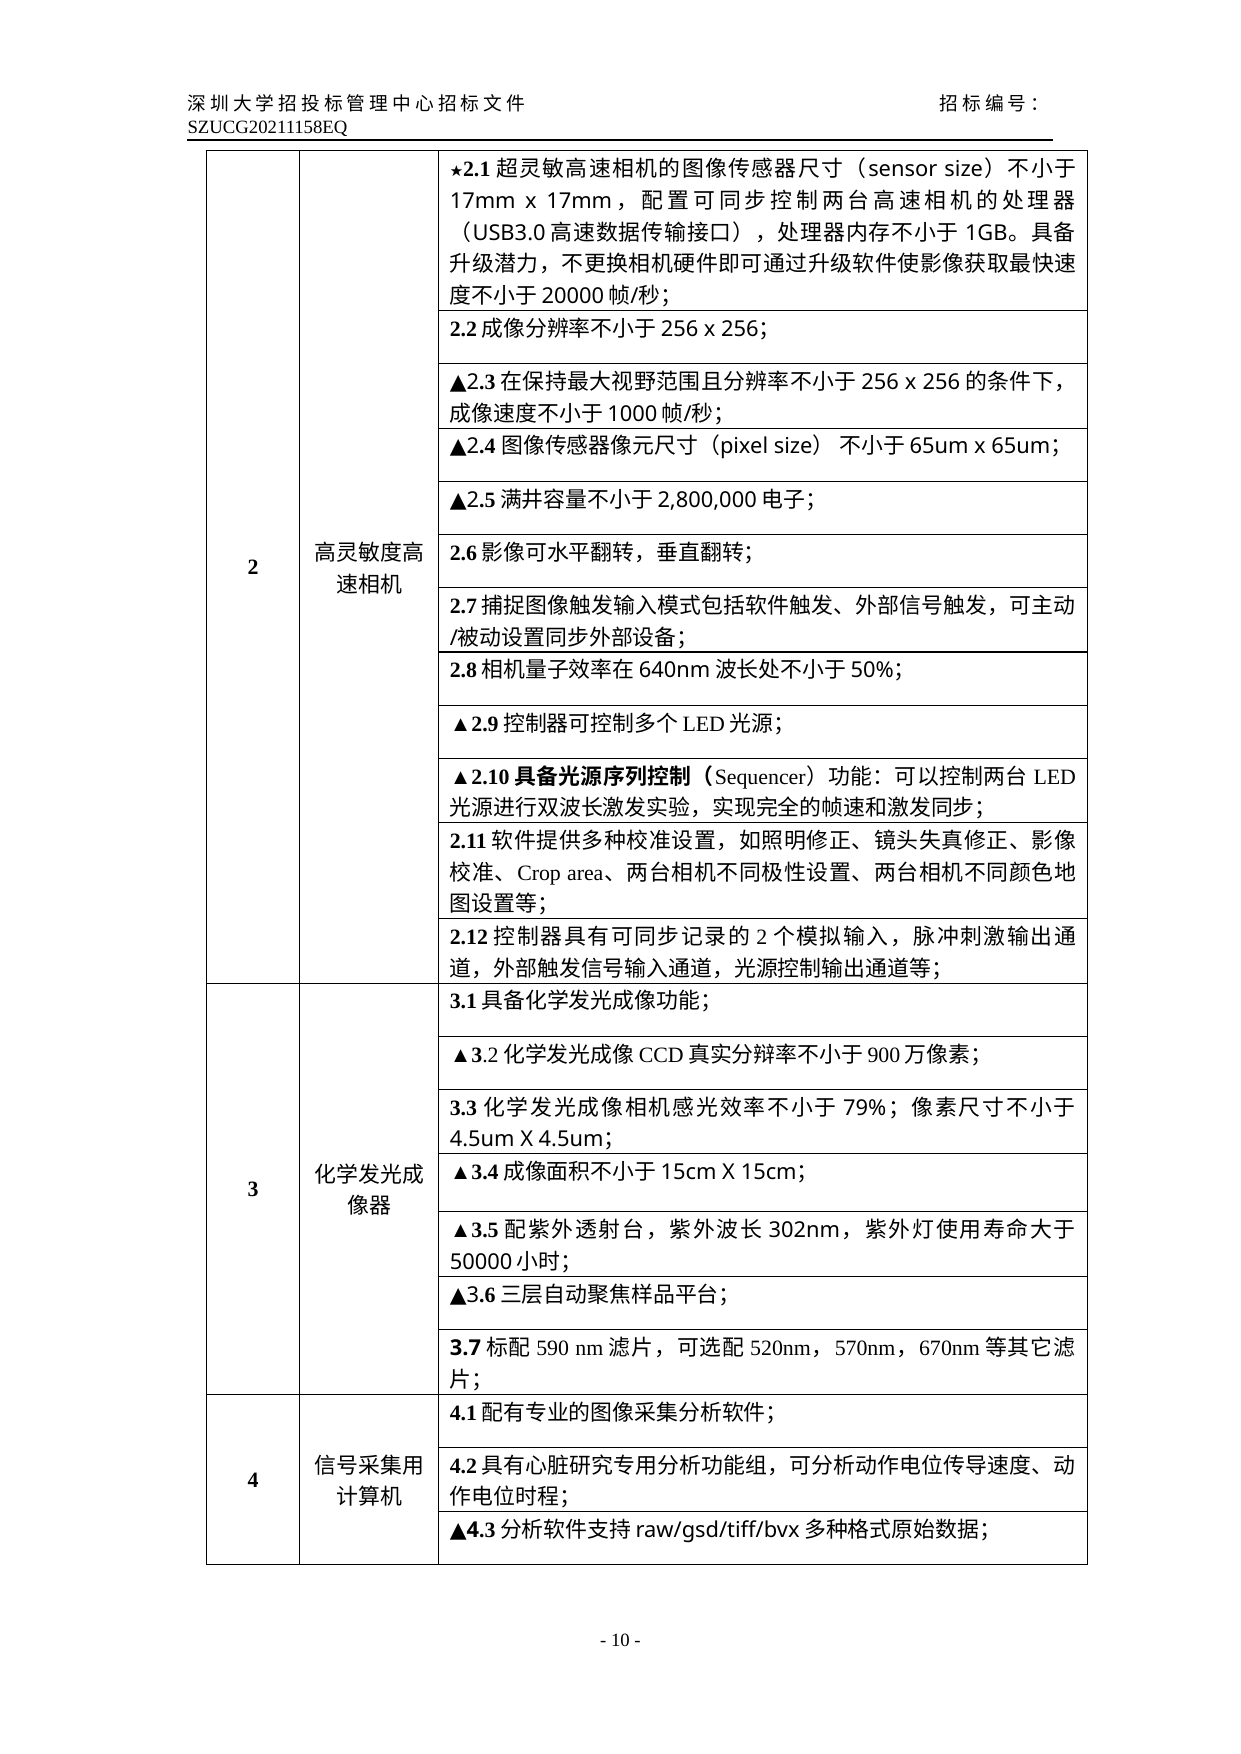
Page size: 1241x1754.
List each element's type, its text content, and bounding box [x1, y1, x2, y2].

table_cell ★2.1超灵敏高速相机的图像传感器尺寸（sensor size）不小于17mm x 17mm，配置可同步控制两台高速相机的处理器（USB3.0高速数据传输接口），处理器内存不小于1GB。具备升级潜力，不更换相机硬件即可通过升级软件使影像获取最快速度不小于20000帧/秒； [439, 151, 1087, 310]
table_cell ▲2.9控制器可控制多个LED光源； [439, 706, 1087, 758]
table_cell 3.1具备化学发光成像功能； [439, 984, 1087, 1036]
table_cell 4.1配有专业的图像采集分析软件； [439, 1395, 1087, 1447]
table_cell 2.12控制器具有可同步记录的2个模拟输入，脉冲刺激输出通道，外部触发信号输入通道，光源控制输出通道等； [439, 919, 1087, 982]
table_cell ▲2.10具备光源序列控制（Sequencer）功能：可以控制两台LED光源进行双波长激发实验，实现完全的帧速和激发同步； [439, 759, 1087, 822]
table_cell 2 [207, 151, 299, 982]
table_cell 3.7标配590 nm滤片，可选配520nm，570nm，670nm等其它滤片； [439, 1330, 1087, 1393]
table_cell 4.2具有心脏研究专用分析功能组，可分析动作电位传导速度、动作电位时程； [439, 1448, 1087, 1511]
table_cell ▲3.4成像面积不小于15cm X 15cm； [439, 1154, 1087, 1211]
table_cell ▲2.5满井容量不小于2,800,000电子； [439, 482, 1087, 534]
table_cell 2.7捕捉图像触发输入模式包括软件触发、外部信号触发，可主动/被动设置同步外部设备； [439, 588, 1087, 651]
table_cell 4 [207, 1395, 299, 1564]
table_cell 信号采集用计算机 [300, 1395, 438, 1564]
table_cell ▲3.6三层自动聚焦样品平台； [439, 1277, 1087, 1329]
table_cell ▲4.3分析软件支持raw/gsd/tiff/bvx多种格式原始数据； [439, 1512, 1087, 1564]
table_cell 2.2成像分辨率不小于256 x 256； [439, 311, 1087, 363]
table_cell 高灵敏度高速相机 [300, 151, 438, 982]
table_cell ▲2.4 图像传感器像元尺寸（pixel size） 不小于65um x 65um； [439, 429, 1087, 481]
table_cell 化学发光成像器 [300, 984, 438, 1393]
table_cell 3.3化学发光成像相机感光效率不小于79%；像素尺寸不小于4.5um X 4.5um； [439, 1090, 1087, 1153]
table_cell 3 [207, 984, 299, 1393]
table_cell 2.11软件提供多种校准设置，如照明修正、镜头失真修正、影像校准、Crop area、两台相机不同极性设置、两台相机不同颜色地图设置等； [439, 823, 1087, 918]
table_cell ▲2.3在保持最大视野范围且分辨率不小于256 x 256的条件下，成像速度不小于1000帧/秒； [439, 364, 1087, 427]
table_cell 2.8相机量子效率在640nm波长处不小于50%； [439, 653, 1087, 704]
table_cell ▲3.2化学发光成像CCD真实分辩率不小于900万像素； [439, 1037, 1087, 1089]
table_cell ▲3.5配紫外透射台，紫外波长302nm，紫外灯使用寿命大于50000小时； [439, 1212, 1087, 1276]
table_cell 2.6影像可水平翻转，垂直翻转； [439, 535, 1087, 587]
